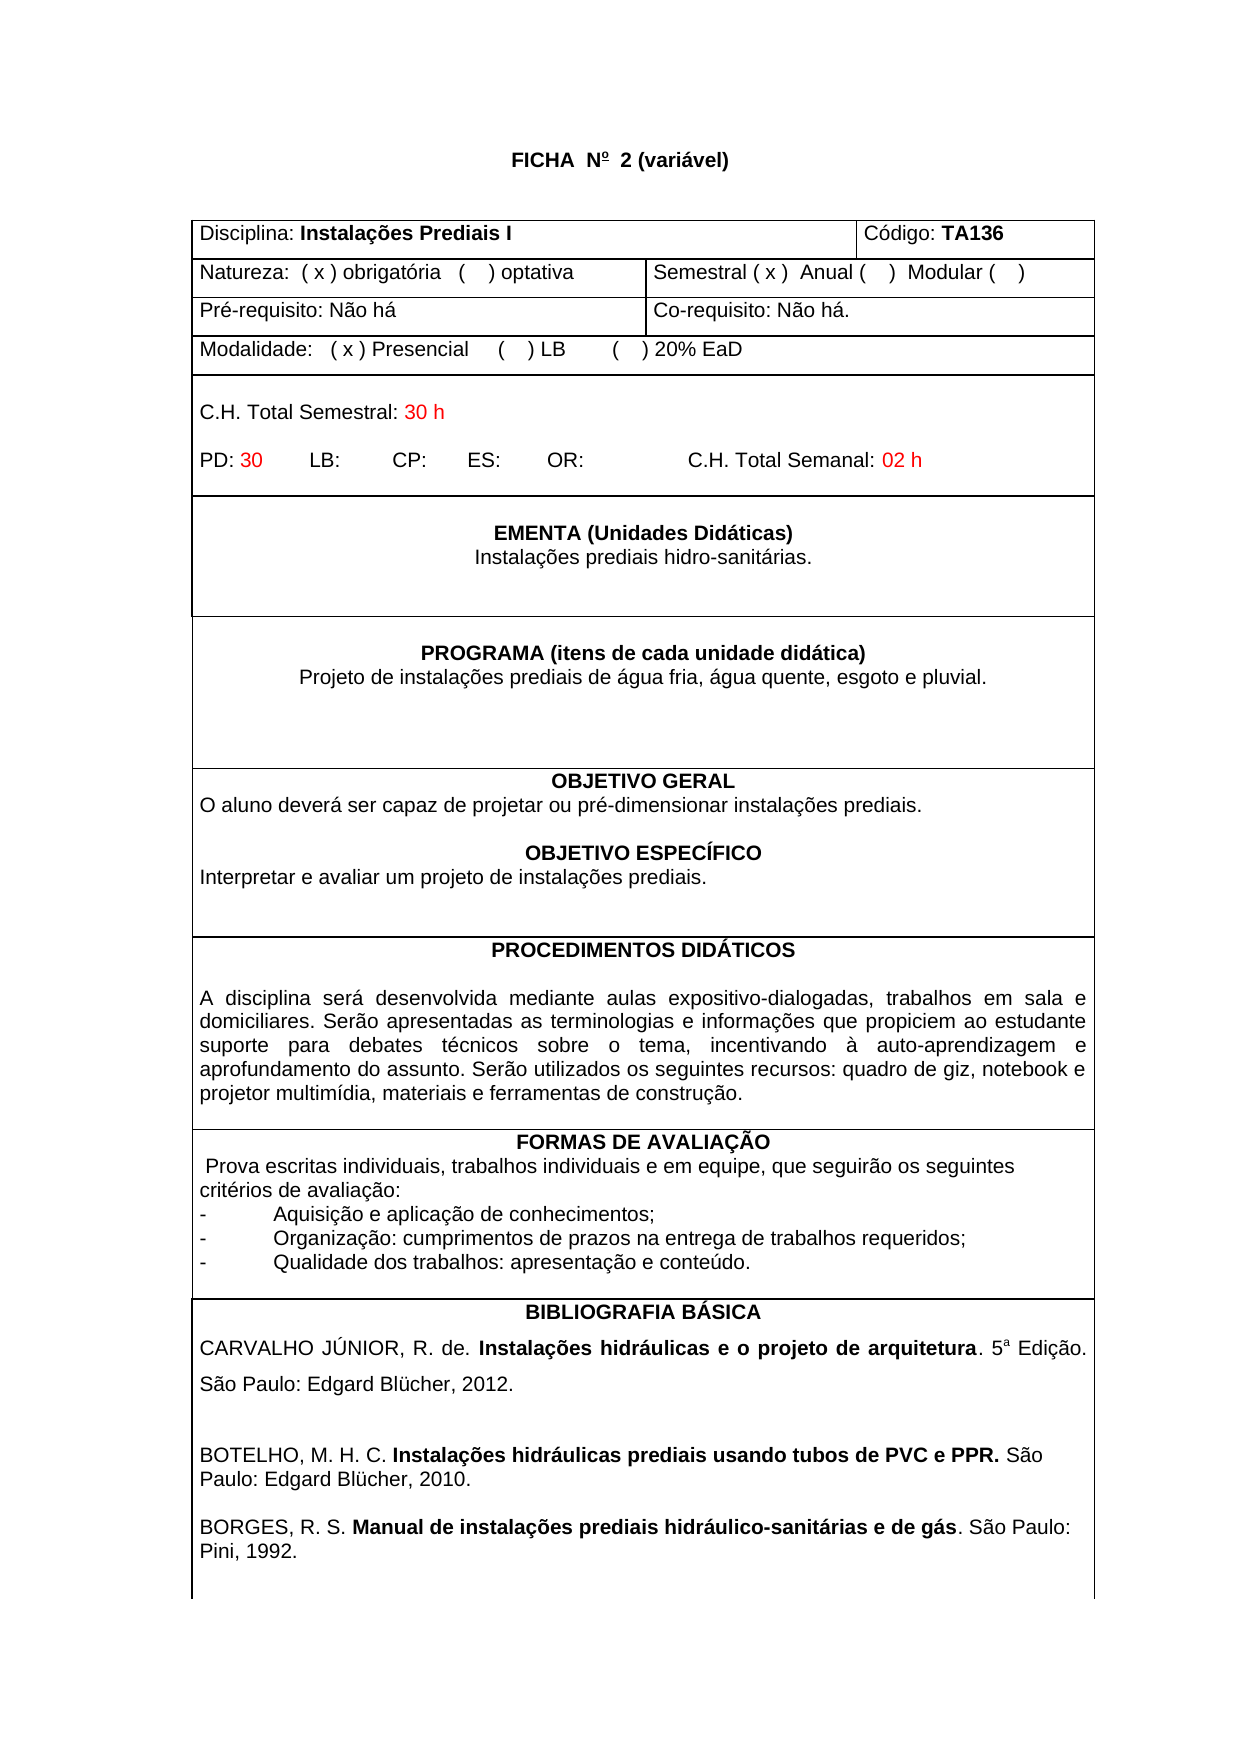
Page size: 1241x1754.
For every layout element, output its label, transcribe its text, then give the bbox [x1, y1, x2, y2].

table_cell Pré-requisito: Não há [193, 298, 645, 335]
table_cell Modalidade: ( x ) Presencial ( ) LB ( ) 20% EaD [193, 337, 1094, 374]
table_cell PROCEDIMENTOS DIDÁTICOS A disciplina será desenvolvida mediante aulas expositivo-dialogadas, trabalhos em sala e domiciliares. Serão apresentadas as terminologias e informações que propiciem ao estudante suporte para debates técnicos sobre o tema, incentivando à auto-aprendizagem e aprofundamento do assunto. Serão utilizados os seguintes recursos: quadro de giz, notebook e projetor multimídia, materiais e ferramentas de construção. [193, 938, 1094, 1129]
table_cell Semestral ( x ) Anual ( ) Modular ( ) [647, 260, 1094, 297]
table_cell OBJETIVO GERAL O aluno deverá ser capaz de projetar ou pré-dimensionar instalações prediais. OBJETIVO ESPECÍFICO Interpretar e avaliar um projeto de instalações prediais. [193, 769, 1094, 936]
table_cell PROGRAMA (itens de cada unidade didática) Projeto de instalações prediais de água fria, água quente, esgoto e pluvial. [193, 617, 1094, 768]
table_cell Natureza: ( x ) obrigatória ( ) optativa [193, 260, 645, 297]
table_cell C.H. Total Semestral: 30 h PD: 30 LB: CP: ES: OR: C.H. Total Semanal: 02 h [193, 376, 1094, 495]
text FICHA No 2 (variável) [177, 148, 1063, 172]
table_cell EMENTA (Unidades Didáticas) Instalações prediais hidro-sanitárias. [193, 497, 1094, 616]
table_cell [193, 1300, 1094, 1599]
table_cell Co-requisito: Não há. [647, 298, 1094, 335]
table_header Disciplina: Instalações Prediais I [193, 221, 856, 258]
table_header Código: TA136 [857, 221, 1094, 258]
table_cell FORMAS DE AVALIAÇÃO Prova escritas individuais, trabalhos individuais e em equipe, que seguirão os seguintes critérios de avaliação: Aquisição e aplicação de conhecimentos; Organização: cumprimentos de prazos na entrega de trabalhos requeridos; Qualidade dos trabalhos: apresentação e conteúdo. [193, 1130, 1094, 1298]
